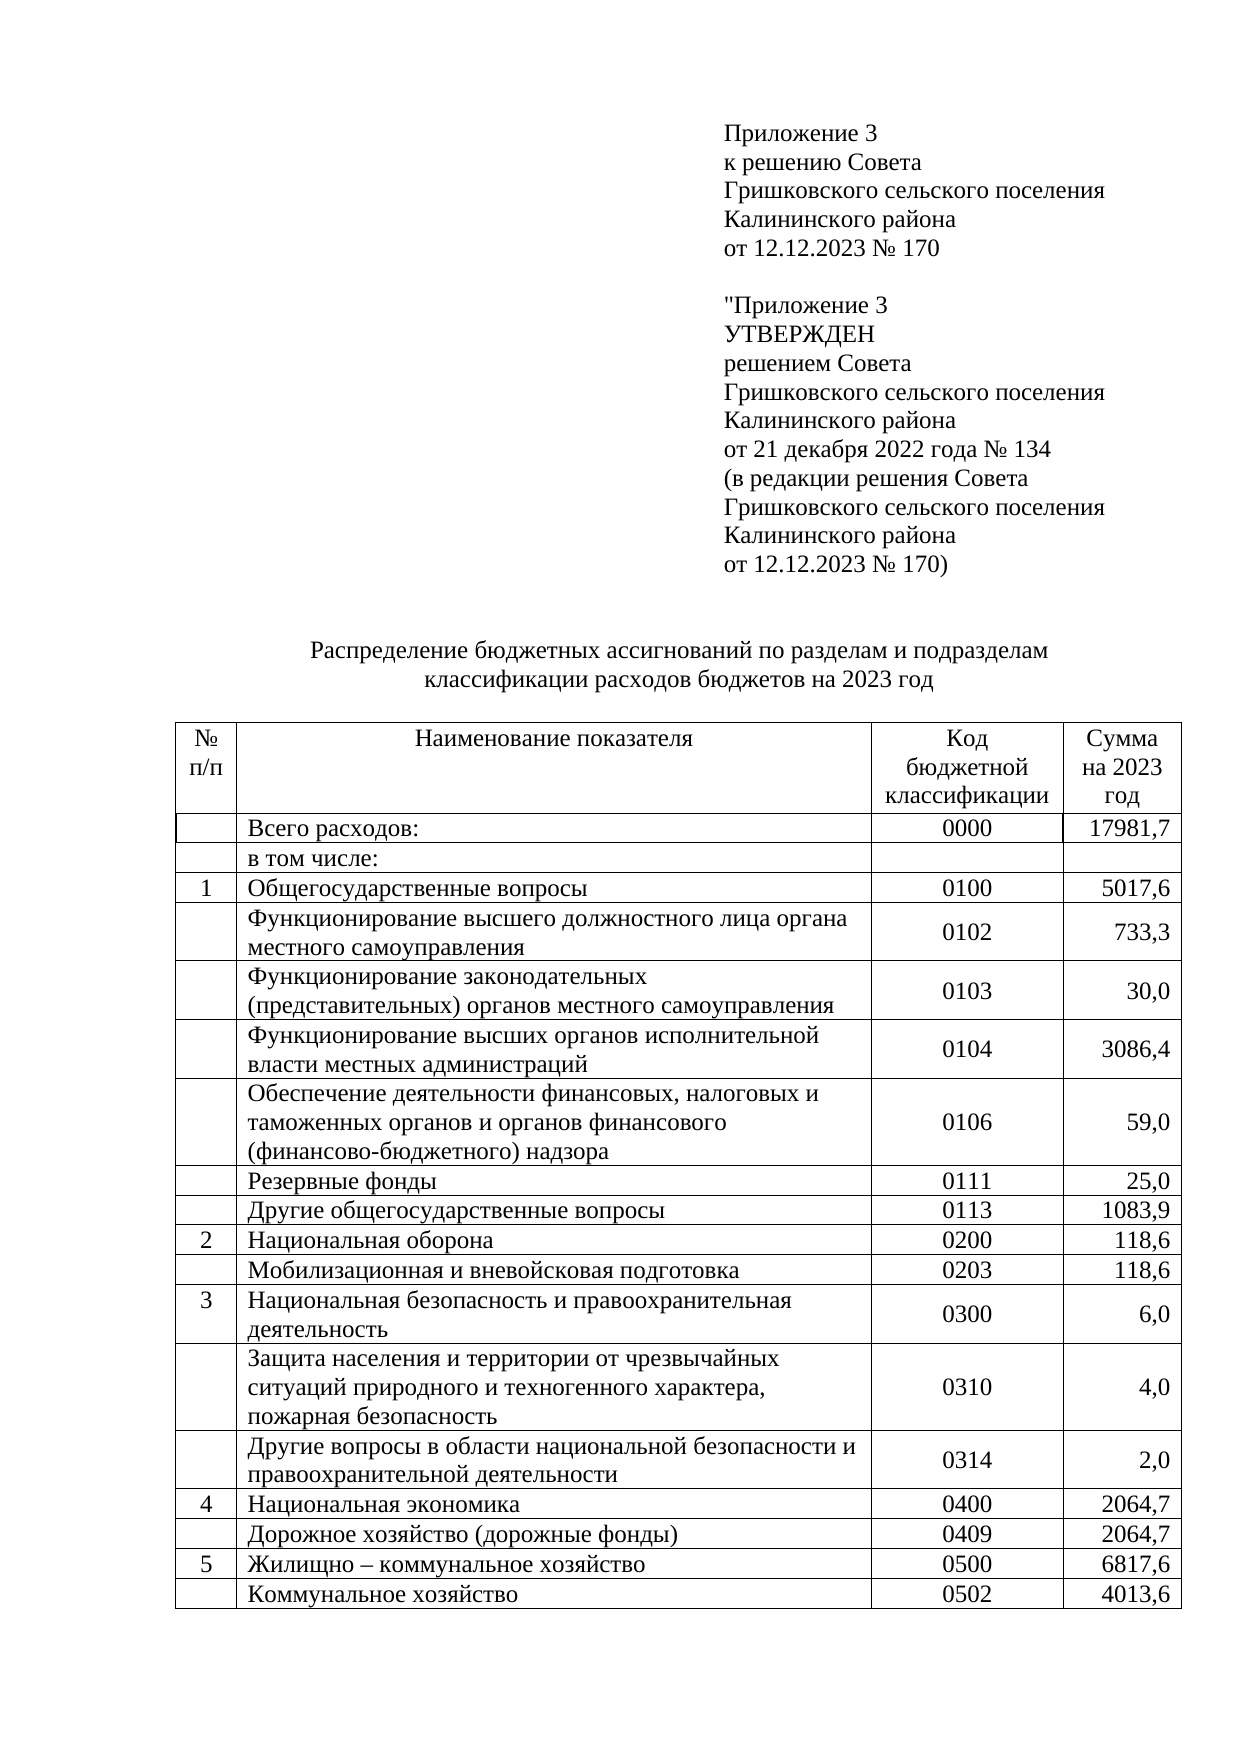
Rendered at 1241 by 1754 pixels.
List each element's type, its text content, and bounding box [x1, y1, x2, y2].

table_cell [176, 1431, 236, 1488]
table_cell Защита населения и территории от чрезвычайных ситуаций природного и техногенного характера, пожарная безопасность [237, 1344, 871, 1430]
table_header Код бюджетной классификации [872, 723, 1063, 812]
table_cell 0409 [872, 1519, 1063, 1548]
table_cell 0103 [872, 961, 1063, 1019]
table_cell 2064,7 [1064, 1489, 1181, 1518]
table_cell Обеспечение деятельности финансовых, налоговых и таможенных органов и органов финансового (финансово-бюджетного) надзора [237, 1079, 871, 1165]
table_cell Другие общегосударственные вопросы [237, 1196, 871, 1224]
table_cell 0314 [872, 1431, 1063, 1488]
table_cell 2,0 [1064, 1431, 1181, 1488]
table_cell 0106 [872, 1079, 1063, 1165]
table_cell Функционирование высшего должностного лица органа местного самоуправления [237, 903, 871, 960]
text решением Совета [723, 348, 1181, 377]
table_cell 2064,7 [1064, 1519, 1181, 1548]
table_header Наименование показателя [237, 723, 871, 812]
table_cell 6817,6 [1064, 1549, 1181, 1578]
text (в редакции решения Совета [723, 463, 1181, 492]
table_cell 30,0 [1064, 961, 1181, 1019]
table_cell Коммунальное хозяйство [237, 1579, 871, 1607]
table_cell 0100 [872, 873, 1063, 902]
text от 12.12.2023 № 170) [723, 549, 1181, 578]
table_cell 0104 [872, 1020, 1063, 1077]
table_cell 0000 [872, 814, 1062, 842]
table_cell 4 [176, 1489, 236, 1518]
text Гришковского сельского поселения [723, 492, 1181, 521]
table_cell 17981,7 [1064, 814, 1181, 842]
table_cell 5 [176, 1549, 236, 1578]
text Гришковского сельского поселения [723, 377, 1181, 406]
table_cell 2 [176, 1225, 236, 1254]
text УТВЕРЖДЕН [723, 319, 1181, 348]
table_cell [872, 843, 1063, 872]
table_cell [176, 1344, 236, 1430]
table_cell 1 [176, 873, 236, 902]
table_cell [176, 1255, 236, 1284]
table_cell Функционирование высших органов исполнительной власти местных администраций [237, 1020, 871, 1077]
text классификации расходов бюджетов на 2023 год [177, 664, 1181, 693]
table_cell 0300 [872, 1285, 1063, 1342]
table_cell [176, 1196, 236, 1224]
text от 21 декабря 2022 года № 134 [723, 434, 1181, 463]
table_cell 1083,9 [1064, 1196, 1181, 1224]
text от 12.12.2023 № 170 [723, 233, 1181, 262]
table_cell 3 [176, 1285, 236, 1342]
table_cell 0502 [872, 1579, 1063, 1607]
table_cell [176, 1079, 236, 1165]
table_cell 59,0 [1064, 1079, 1181, 1165]
table_cell [176, 1020, 236, 1077]
table_cell [176, 903, 236, 960]
table_cell 0500 [872, 1549, 1063, 1578]
text к решению Совета [723, 147, 1181, 176]
table_cell 0310 [872, 1344, 1063, 1430]
table_cell [176, 1579, 236, 1607]
table_cell Национальная оборона [237, 1225, 871, 1254]
table_cell 0203 [872, 1255, 1063, 1284]
table_cell 25,0 [1064, 1166, 1181, 1194]
table_cell 118,6 [1064, 1255, 1181, 1284]
table_cell 0102 [872, 903, 1063, 960]
text Гришковского сельского поселения [723, 176, 1181, 204]
table_cell Национальная экономика [237, 1489, 871, 1518]
table_cell Мобилизационная и вневойсковая подготовка [237, 1255, 871, 1284]
table_cell 0200 [872, 1225, 1063, 1254]
text Калининского района [723, 406, 1181, 434]
table_cell Дорожное хозяйство (дорожные фонды) [237, 1519, 871, 1548]
table_cell 118,6 [1064, 1225, 1181, 1254]
table_cell 6,0 [1064, 1285, 1181, 1342]
table_cell Жилищно – коммунальное хозяйство [237, 1549, 871, 1578]
table_cell [1064, 843, 1181, 872]
table_cell Общегосударственные вопросы [237, 873, 871, 902]
table_cell Другие вопросы в области национальной безопасности и правоохранительной деятельности [237, 1431, 871, 1488]
table_cell 0113 [872, 1196, 1063, 1224]
text Калининского района [723, 521, 1181, 549]
text "Приложение 3 [723, 291, 1181, 319]
table_header Сумма на 2023 год [1064, 723, 1181, 812]
table_cell 0400 [872, 1489, 1063, 1518]
table_cell [176, 961, 236, 1019]
table_cell 3086,4 [1064, 1020, 1181, 1077]
table_cell 4013,6 [1064, 1579, 1181, 1607]
text Калининского района [723, 204, 1181, 233]
text Приложение 3 [723, 118, 1181, 147]
text Распределение бюджетных ассигнований по разделам и подразделам [177, 636, 1181, 664]
table_cell [177, 814, 236, 842]
table_cell в том числе: [237, 843, 871, 872]
table_cell Всего расходов: [237, 814, 871, 842]
table_cell Резервные фонды [237, 1166, 871, 1194]
table_cell 733,3 [1064, 903, 1181, 960]
table_cell [176, 843, 236, 872]
table_cell [176, 1166, 236, 1194]
table_cell Функционирование законодательных (представительных) органов местного самоуправления [237, 961, 871, 1019]
table_cell Национальная безопасность и правоохранительная деятельность [237, 1285, 871, 1342]
table_header № п/п [176, 723, 236, 812]
table_cell [176, 1519, 236, 1548]
table_cell 5017,6 [1064, 873, 1181, 902]
table_cell 0111 [872, 1166, 1063, 1194]
table_cell 4,0 [1064, 1344, 1181, 1430]
